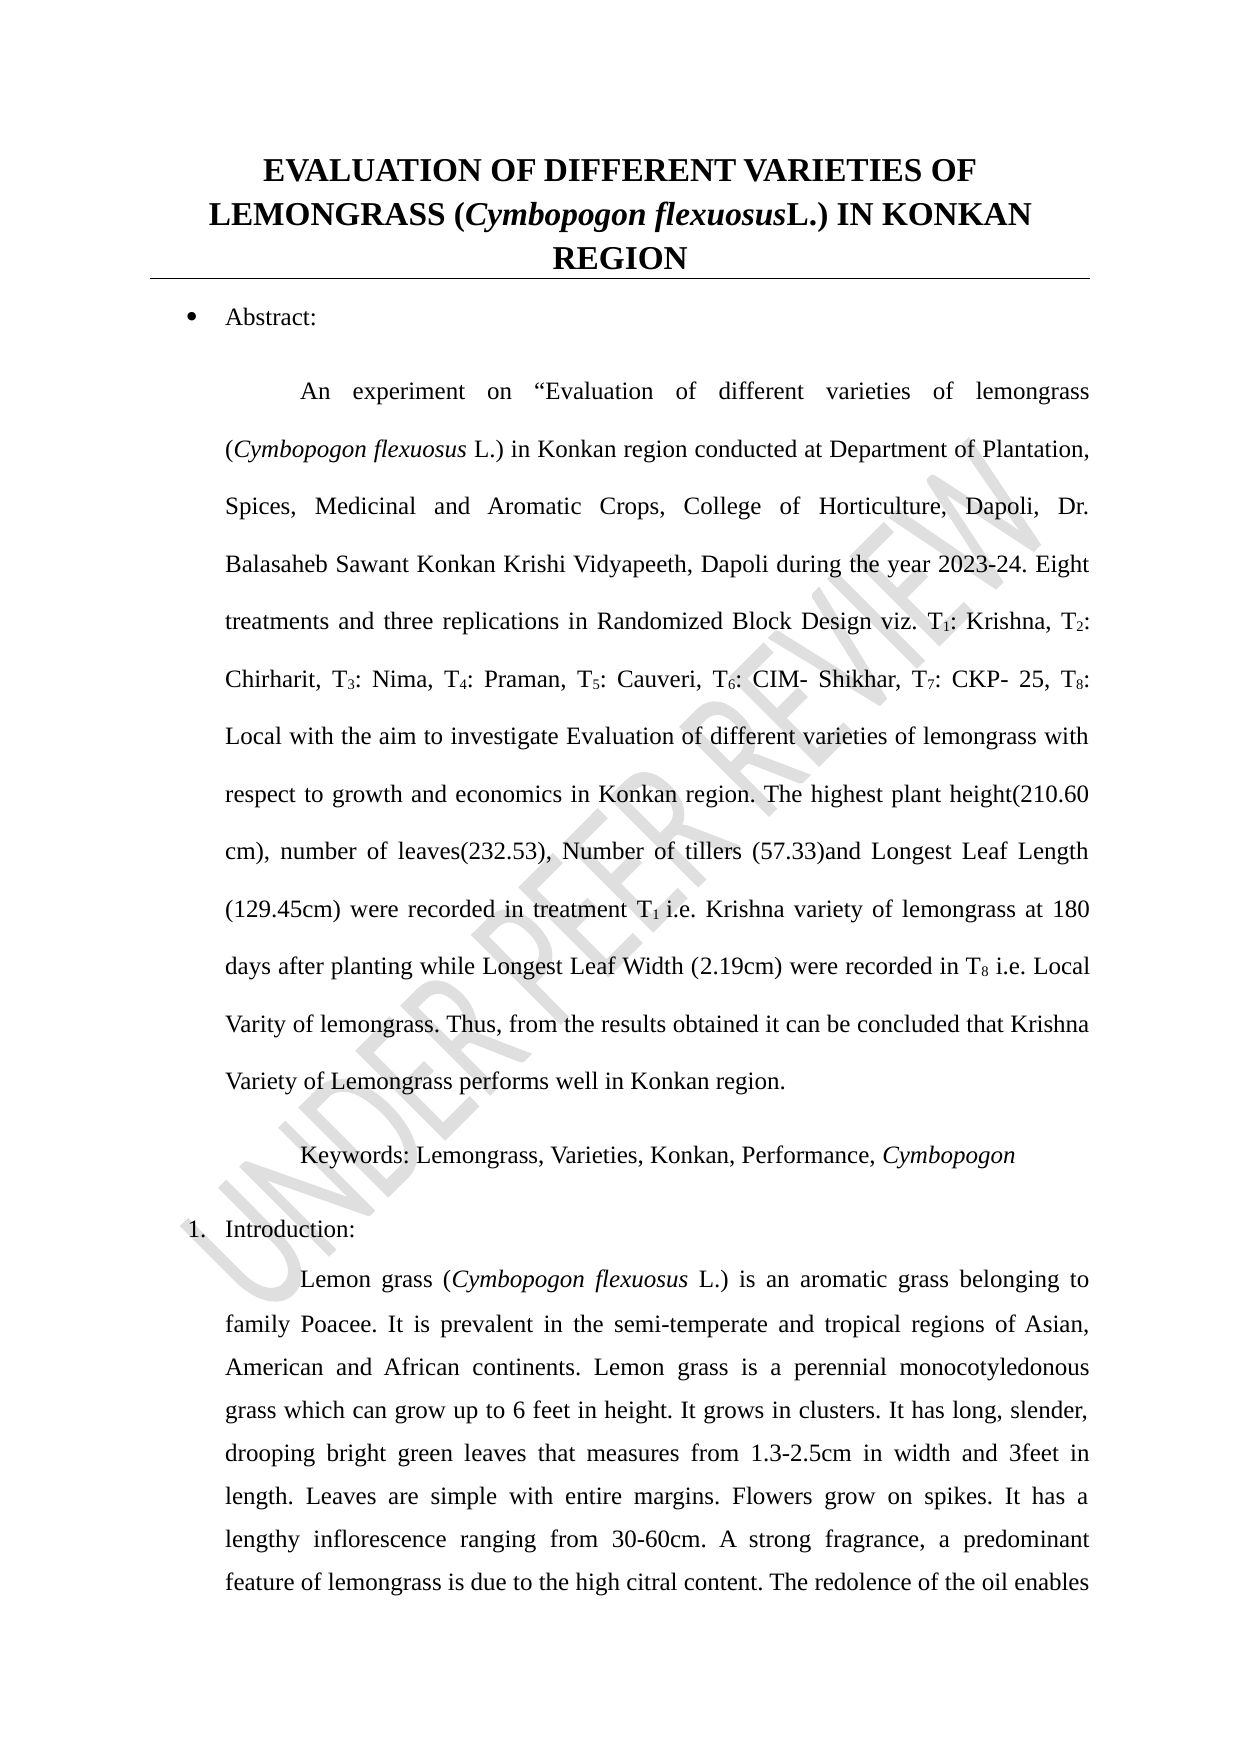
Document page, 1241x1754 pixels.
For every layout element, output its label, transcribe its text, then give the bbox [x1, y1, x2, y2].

text An experiment on “Evaluation of different varieties of lemongrass (Cymbopogon flexuosus L.) in Konkan region conducted at Department of Plantation, Spices, Medicinal and Aromatic Crops, College of Horticulture, Dapoli, Dr. Balasaheb Sawant Konkan Krishi Vidyapeeth, Dapoli during the year 2023-24. Eight treatments and three replications in Randomized Block Design viz. T1: Krishna, T2: Chirharit, T3: Nima, T4: Praman, T5: Cauveri, T6: CIM- Shikhar, T7: CKP- 25, T8: Local with the aim to investigate Evaluation of different varieties of lemongrass with respect to growth and economics in Konkan region. The highest plant height(210.60 cm), number of leaves(232.53), Number of tillers (57.33)and Longest Leaf Length (129.45cm) were recorded in treatment T1 i.e. Krishna variety of lemongrass at 180 days after planting while Longest Leaf Width (2.19cm) were recorded in T8 i.e. Local Varity of lemongrass. Thus, from the results obtained it can be concluded that Krishna Variety of Lemongrass performs well in Konkan region. [225, 376, 1090, 1095]
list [187, 1214, 1090, 1596]
text Keywords: Lemongrass, Varieties, Konkan, Performance, Cymbopogon [225, 1140, 1090, 1169]
text EVALUATION OF DIFFERENT VARIETIES OF LEMONGRASS (Cymbopogon flexuosusL.) IN KONKAN REGION [150, 150, 1090, 278]
list Abstract: [187, 302, 1090, 331]
